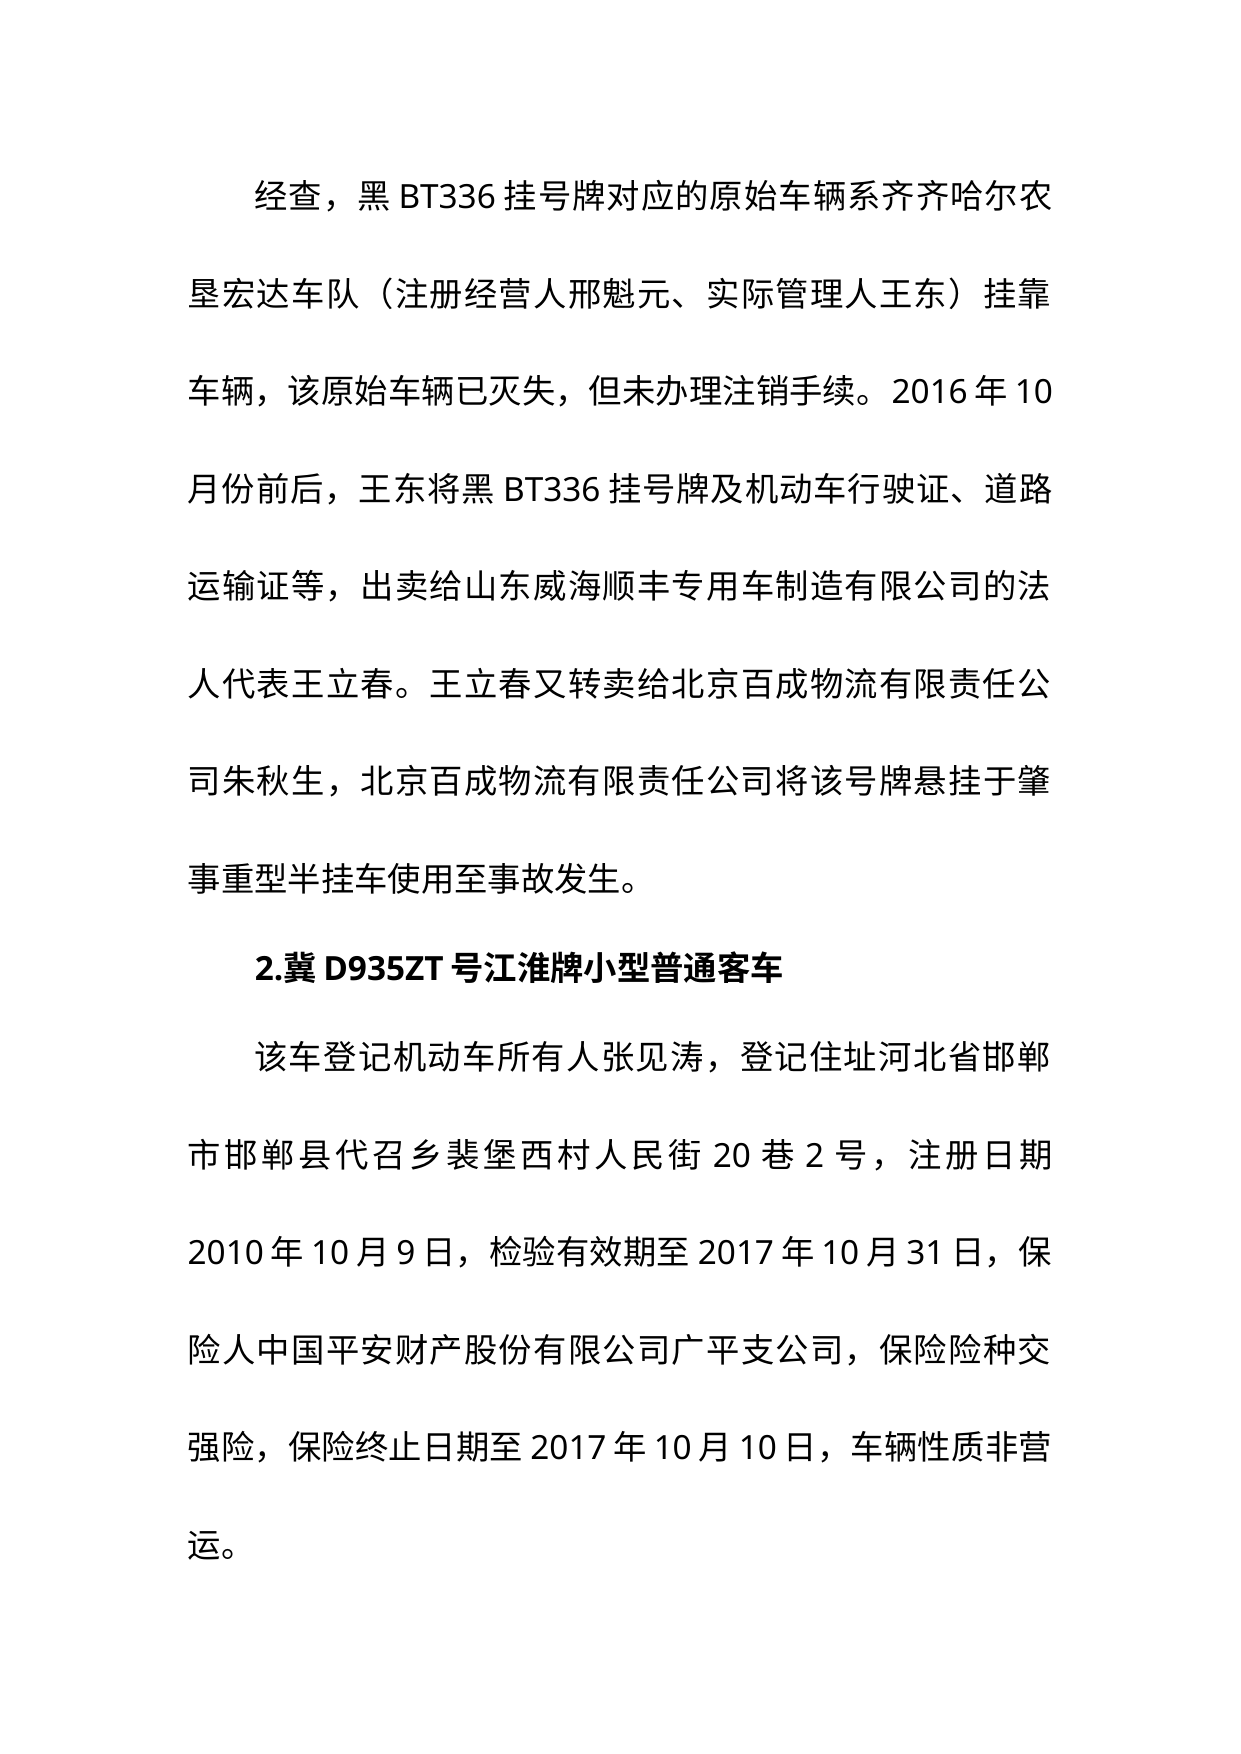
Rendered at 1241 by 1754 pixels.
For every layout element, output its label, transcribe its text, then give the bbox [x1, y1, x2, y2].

text 该车登记机动车所有人张见涛，登记住址河北省邯郸市邯郸县代召乡裴堡西村人民街20巷2号，注册日期2010年10月9日，检验有效期至2017年10月31日，保险人中国平安财产股份有限公司广平支公司，保险险种交强险，保险终止日期至2017年10月10日，车辆性质非营运。 [187, 1023, 1053, 1575]
text 2.冀D935ZT号江淮牌小型普通客车 [187, 933, 1053, 998]
text 经查，黑BT336挂号牌对应的原始车辆系齐齐哈尔农垦宏达车队（注册经营人邢魁元、实际管理人王东）挂靠车辆，该原始车辆已灭失，但未办理注销手续。2016年10月份前后，王东将黑BT336挂号牌及机动车行驶证、道路运输证等，出卖给山东威海顺丰专用车制造有限公司的法人代表王立春。王立春又转卖给北京百成物流有限责任公司朱秋生，北京百成物流有限责任公司将该号牌悬挂于肇事重型半挂车使用至事故发生。 [187, 162, 1053, 909]
